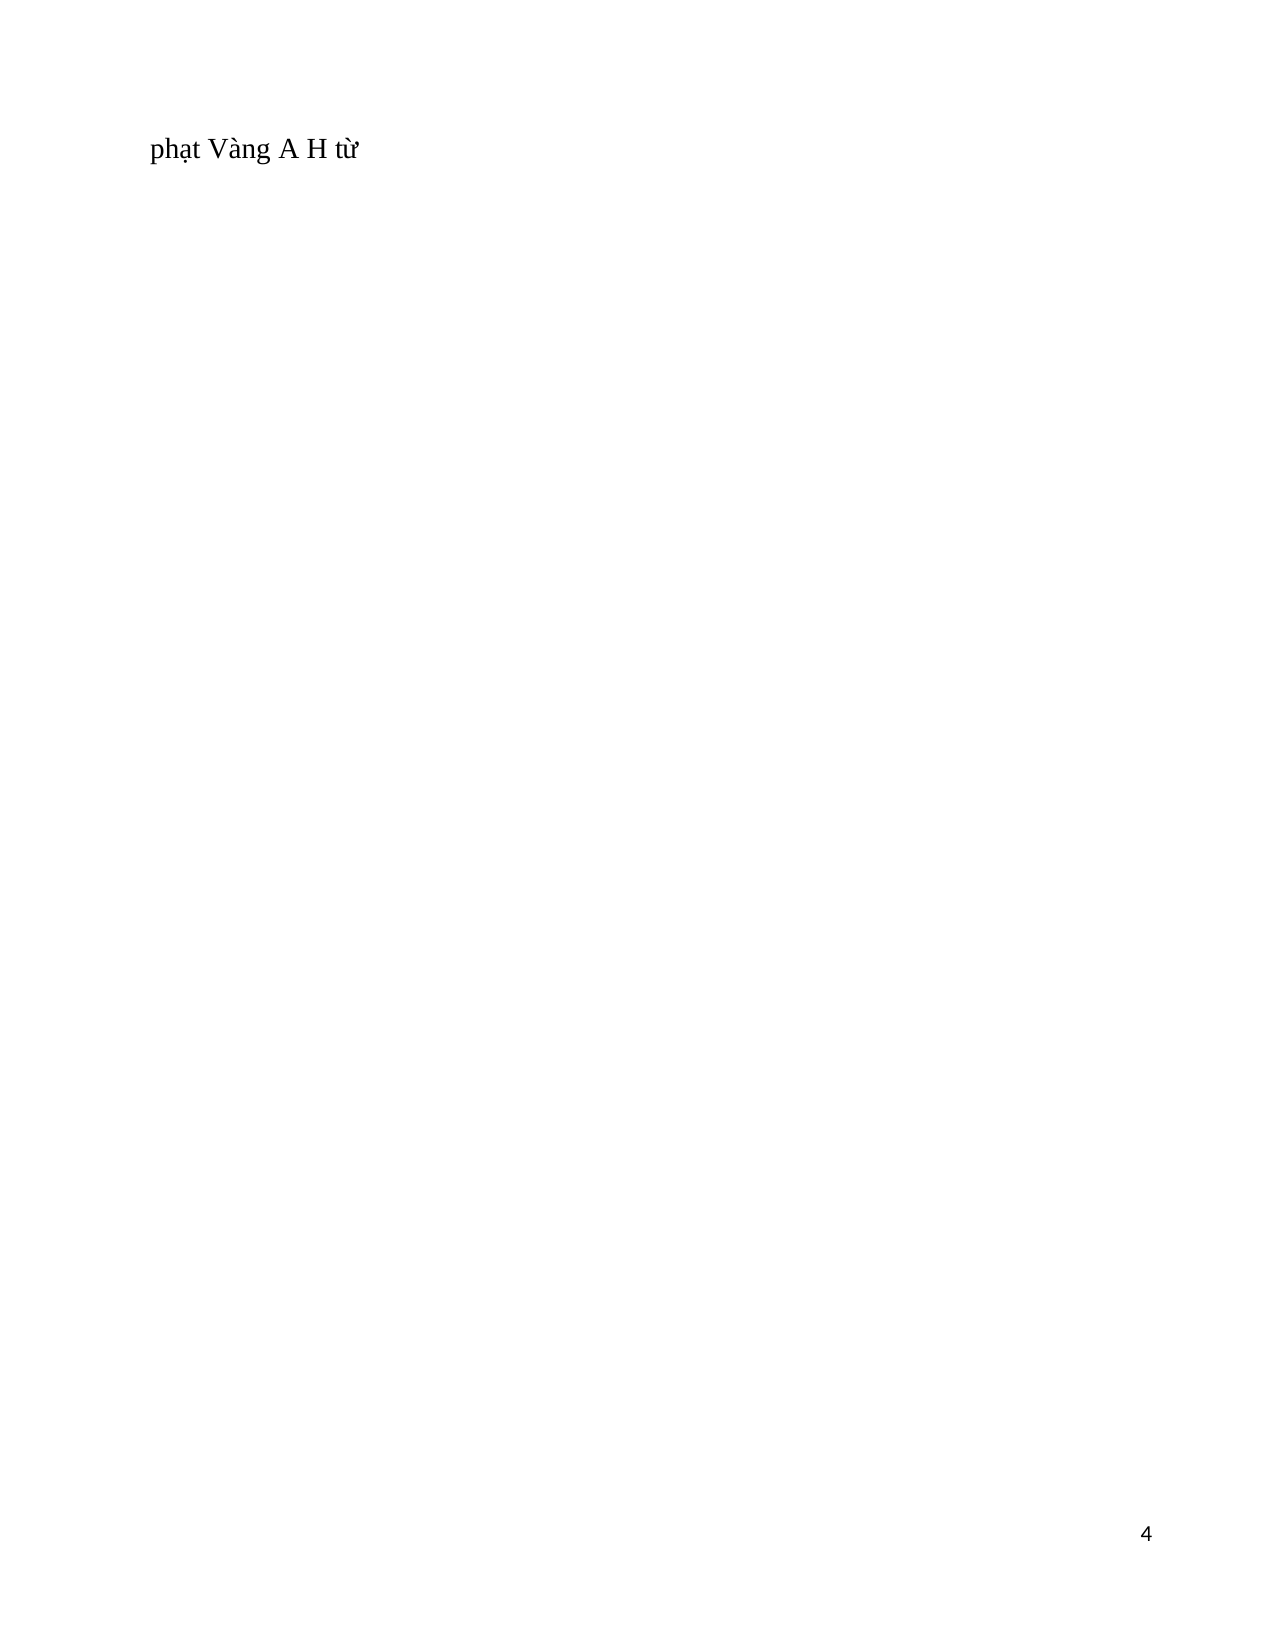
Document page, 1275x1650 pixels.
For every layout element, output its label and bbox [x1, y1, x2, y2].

text [150, 131, 1153, 165]
